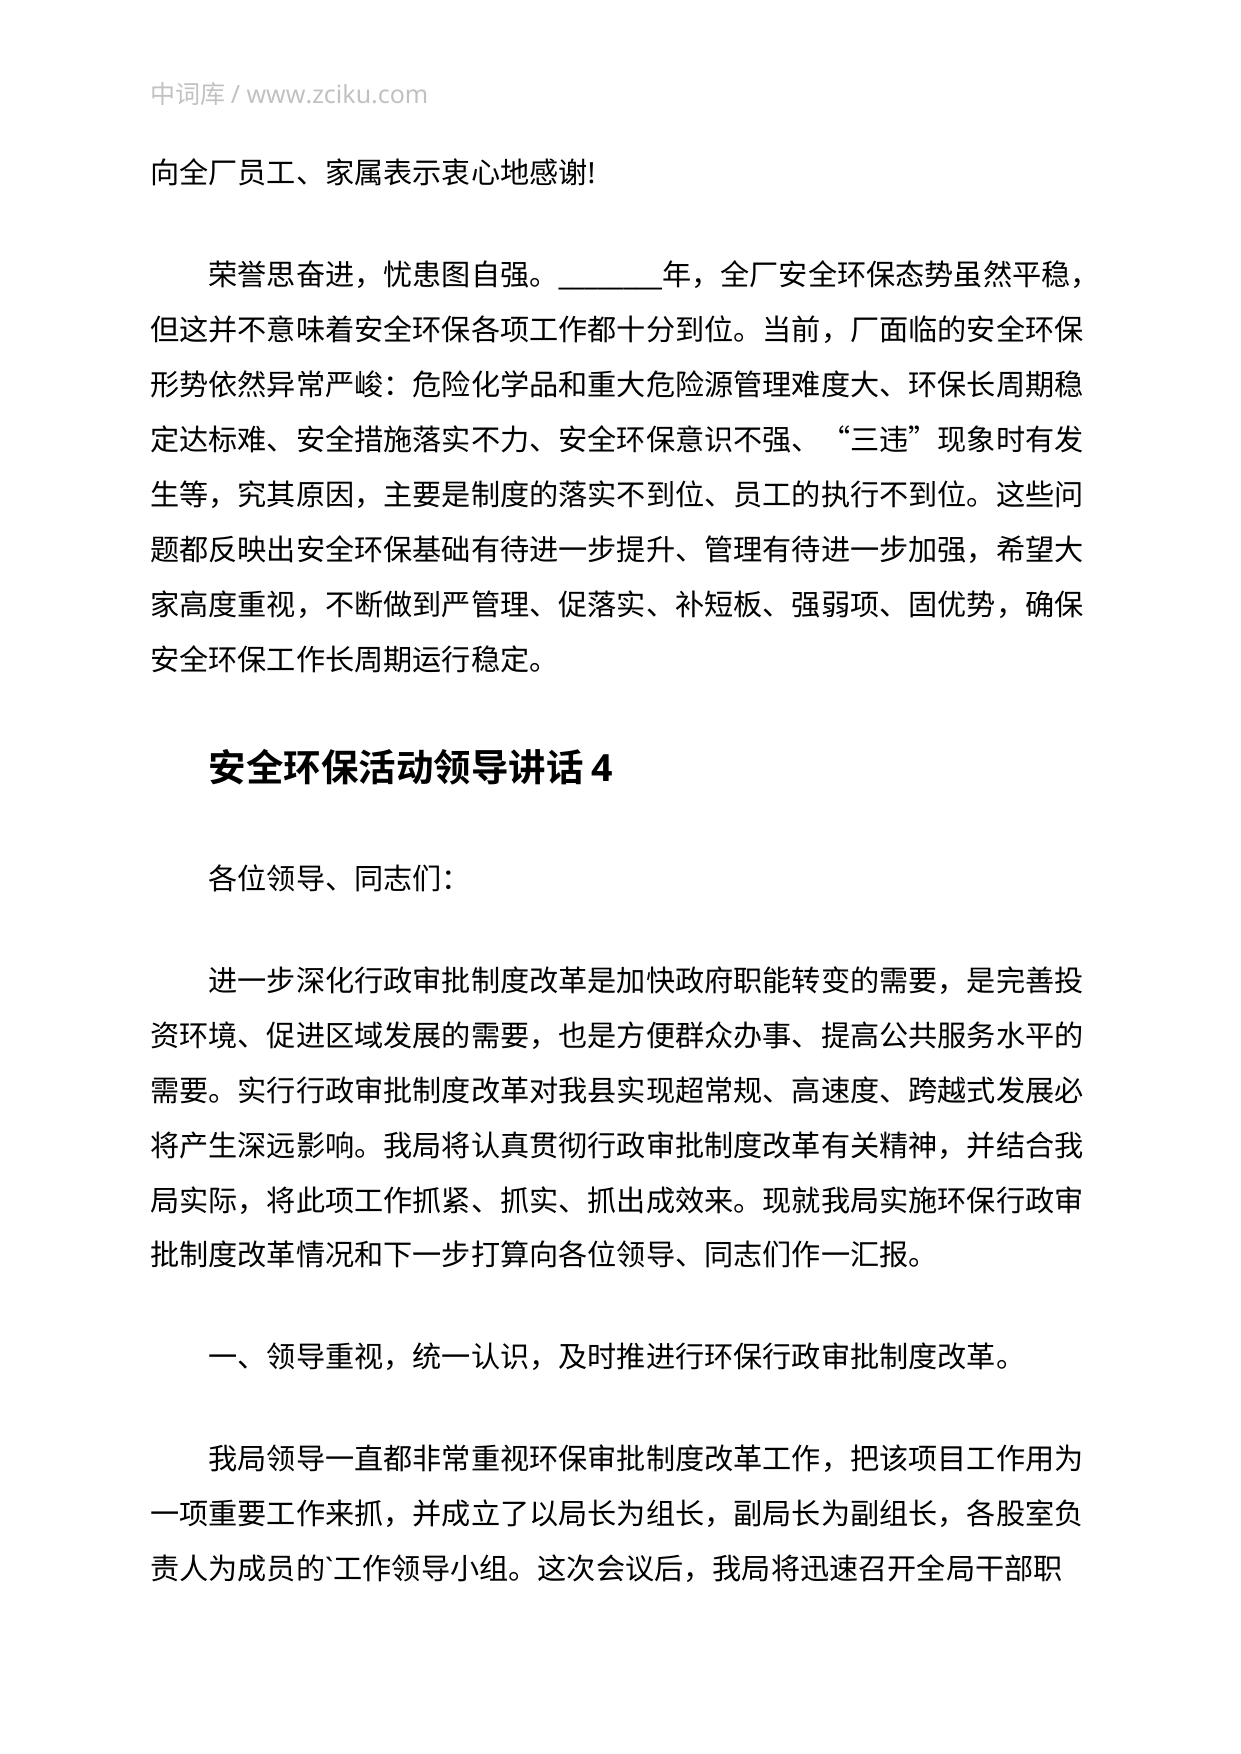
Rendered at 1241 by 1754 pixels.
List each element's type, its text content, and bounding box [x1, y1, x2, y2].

text 进一步深化行政审批制度改革是加快政府职能转变的需要，是完善投资环境、促进区域发展的需要，也是方便群众办事、提高公共服务水平的需要。实行行政审批制度改革对我县实现超常规、高速度、跨越式发展必将产生深远影响。我局将认真贯彻行政审批制度改革有关精神，并结合我局实际，将此项工作抓紧、抓实、抓出成效来。现就我局实施环保行政审批制度改革情况和下一步打算向各位领导、同志们作一汇报。 [150, 957, 1090, 1274]
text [150, 1436, 1090, 1588]
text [150, 150, 1090, 192]
text 荣誉思奋进，忧患图自强。________年，全厂安全环保态势虽然平稳，但这并不意味着安全环保各项工作都十分到位。当前，厂面临的安全环保形势依然异常严峻：危险化学品和重大危险源管理难度大、环保长周期稳定达标难、安全措施落实不力、安全环保意识不强、“三违”现象时有发生等，究其原因，主要是制度的落实不到位、员工的执行不到位。这些问题都反映出安全环保基础有待进一步提升、管理有待进一步加强，希望大家高度重视，不断做到严管理、促落实、补短板、强弱项、固优势，确保安全环保工作长周期运行稳定。 [150, 252, 1090, 679]
text 安全环保活动领导讲话4 [150, 738, 1090, 793]
text 一、领导重视，统一认识，及时推进行环保行政审批制度改革。 [150, 1334, 1090, 1376]
text 各位领导、同志们： [150, 856, 1090, 898]
